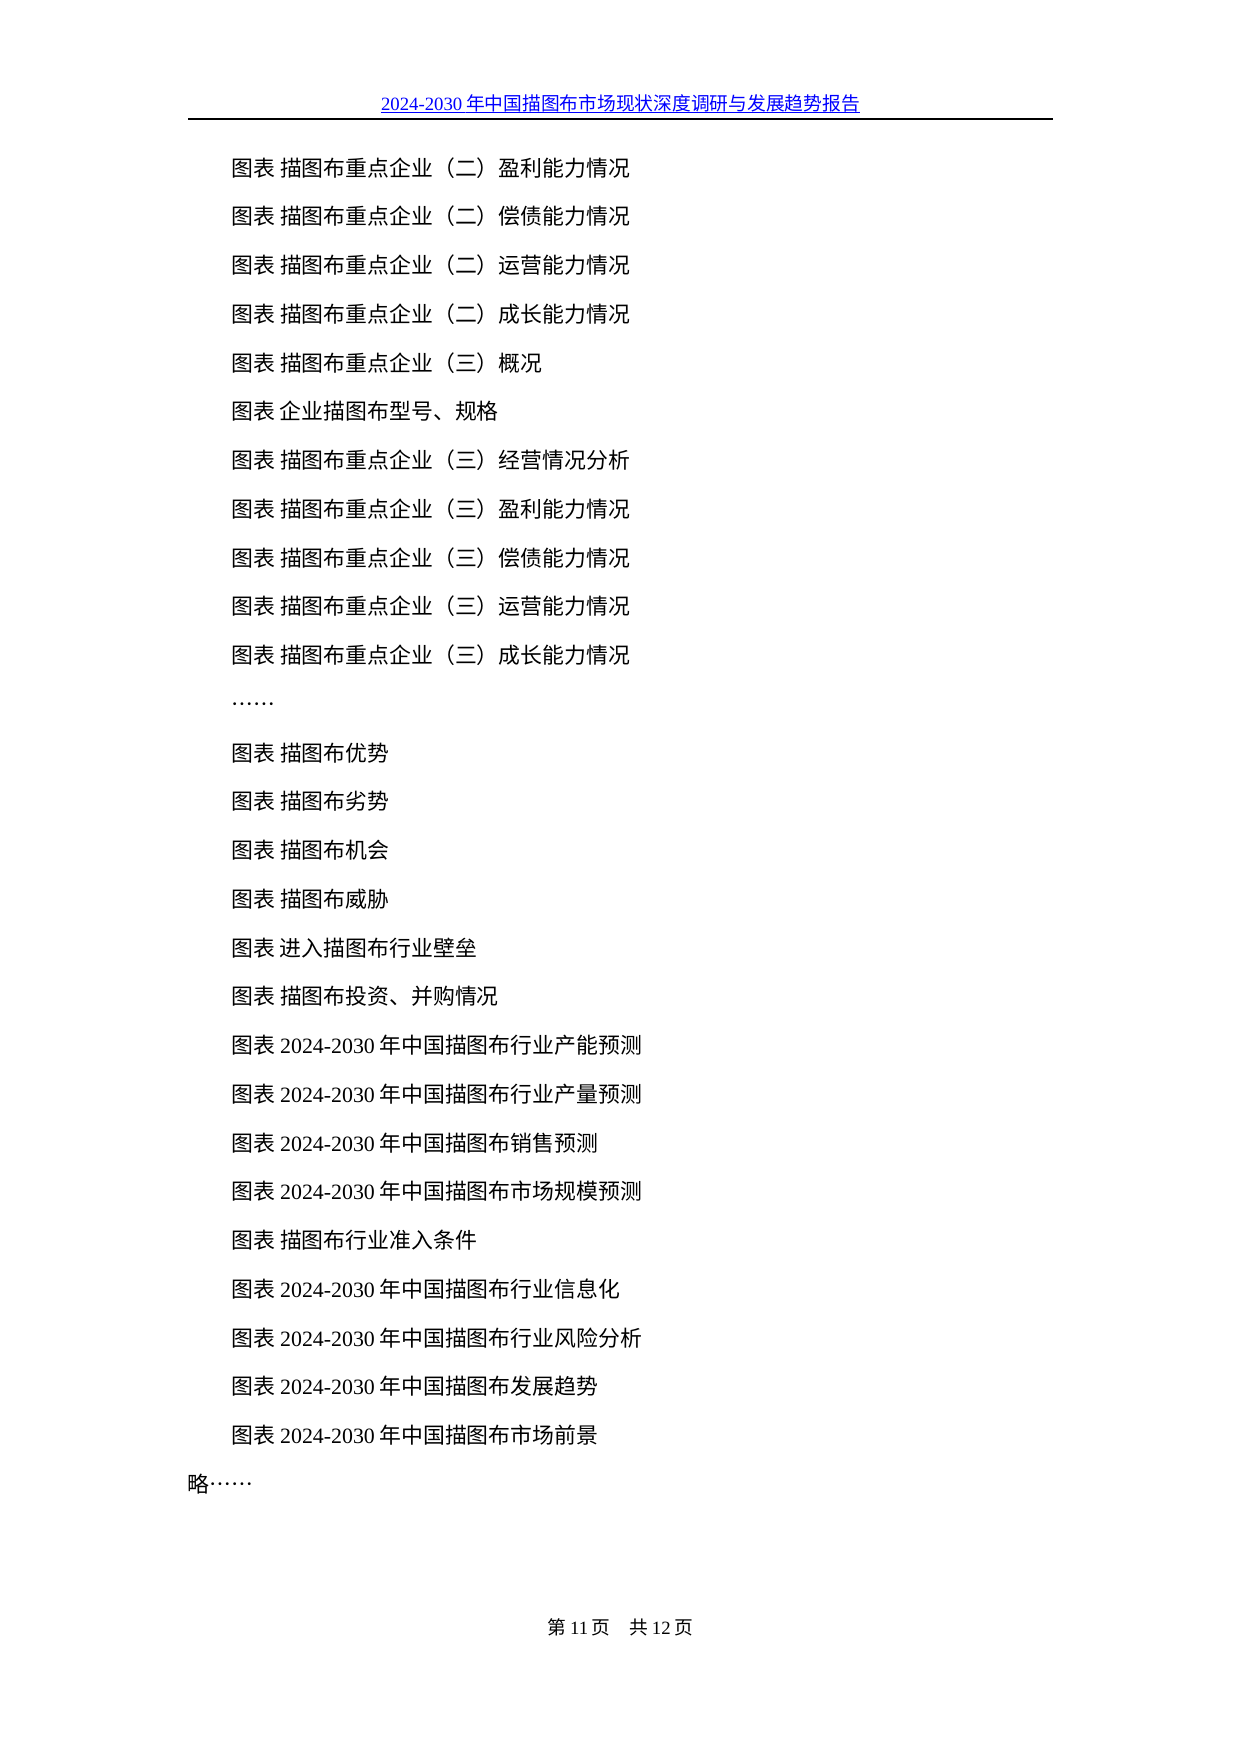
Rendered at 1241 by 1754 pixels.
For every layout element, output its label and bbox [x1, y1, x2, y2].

text [187, 150, 1053, 1499]
